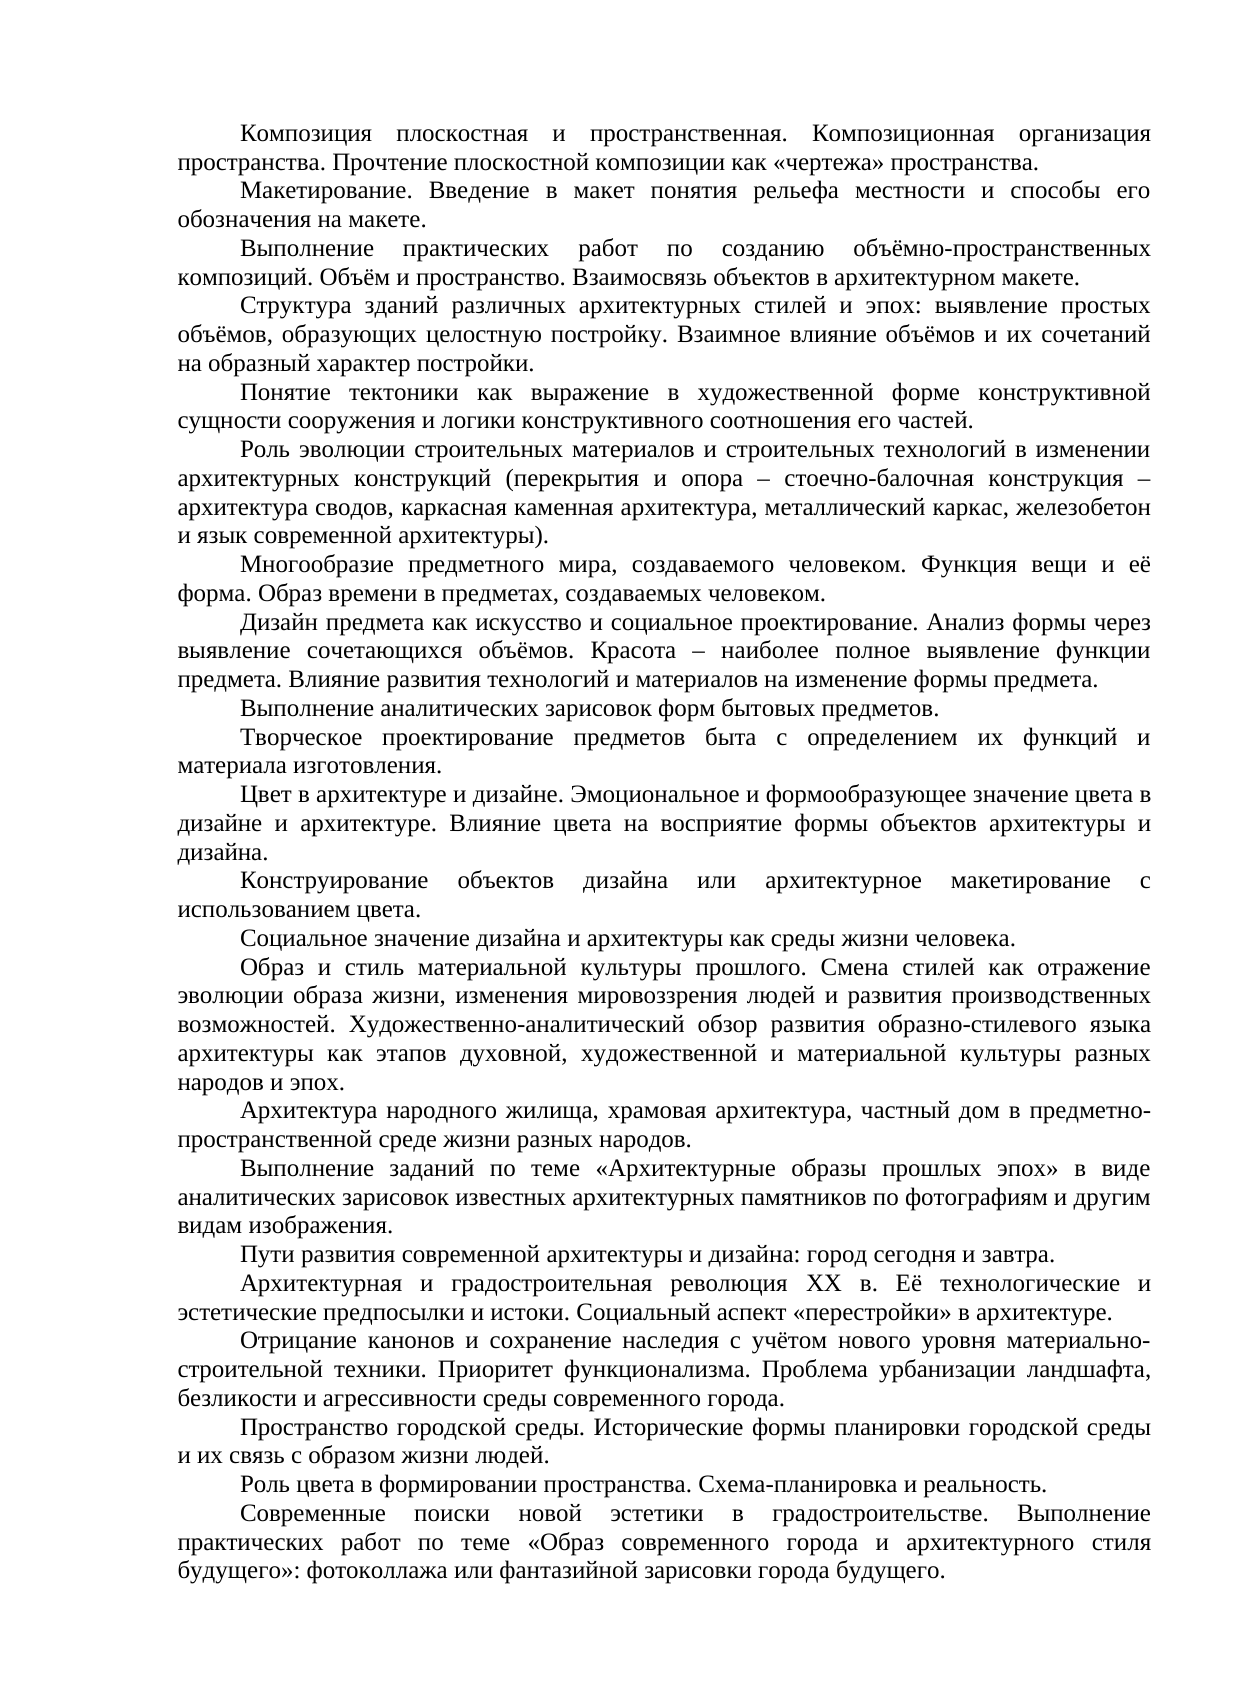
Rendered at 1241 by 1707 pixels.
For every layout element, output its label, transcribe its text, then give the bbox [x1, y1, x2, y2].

text Творческое проектирование предметов быта с определением их функций и материала изготовления. [177, 722, 1152, 779]
text Многообразие предметного мира, создаваемого человеком. Функция вещи и её форма. Образ времени в предметах, создаваемых человеком. [177, 549, 1152, 607]
text Дизайн предмета как искусство и социальное проектирование. Анализ формы через выявление сочетающихся объёмов. Красота – наиболее полное выявление функции предмета. Влияние развития технологий и материалов на изменение формы предмета. [177, 607, 1152, 693]
text Выполнение аналитических зарисовок форм бытовых предметов. [177, 693, 1152, 722]
text Понятие тектоники как выражение в художественной форме конструктивной сущности сооружения и логики конструктивного соотношения его частей. [177, 377, 1152, 434]
text Отрицание канонов и сохранение наследия с учётом нового уровня материально-строительной техники. Приоритет функционализма. Проблема урбанизации ландшафта, безликости и агрессивности среды современного города. [177, 1326, 1152, 1412]
text Современные поиски новой эстетики в градостроительстве. Выполнение практических работ по теме «Образ современного города и архитектурного стиля будущего»: фотоколлажа или фантазийной зарисовки города будущего. [177, 1498, 1152, 1584]
text Конструирование объектов дизайна или архитектурное макетирование с использованием цвета. [177, 866, 1152, 923]
text Архитектурная и градостроительная революция XX в. Её технологические и эстетические предпосылки и истоки. Социальный аспект «перестройки» в архитектуре. [177, 1268, 1152, 1326]
text Композиция плоскостная и пространственная. Композиционная организация пространства. Прочтение плоскостной композиции как «чертежа» пространства. [177, 118, 1152, 176]
text Пространство городской среды. Исторические формы планировки городской среды и их связь с образом жизни людей. [177, 1412, 1152, 1469]
text Роль цвета в формировании пространства. Схема-планировка и реальность. [177, 1469, 1152, 1498]
text Выполнение практических работ по созданию объёмно-пространственных композиций. Объём и пространство. Взаимосвязь объектов в архитектурном макете. [177, 233, 1152, 291]
text Выполнение заданий по теме «Архитектурные образы прошлых эпох» в виде аналитических зарисовок известных архитектурных памятников по фотографиям и другим видам изображения. [177, 1153, 1152, 1239]
text Роль эволюции строительных материалов и строительных технологий в изменении архитектурных конструкций (перекрытия и опора – стоечно-балочная конструкция – архитектура сводов, каркасная каменная архитектура, металлический каркас, железобетон и язык современной архитектуры). [177, 434, 1152, 549]
text Образ и стиль материальной культуры прошлого. Смена стилей как отражение эволюции образа жизни, изменения мировоззрения людей и развития производственных возможностей. Художественно-аналитический обзор развития образно-стилевого языка архитектуры как этапов духовной, художественной и материальной культуры разных народов и эпох. [177, 952, 1152, 1096]
text Архитектура народного жилища, храмовая архитектура, частный дом в предметно-пространственной среде жизни разных народов. [177, 1096, 1152, 1153]
text Цвет в архитектуре и дизайне. Эмоциональное и формообразующее значение цвета в дизайне и архитектуре. Влияние цвета на восприятие формы объектов архитектуры и дизайна. [177, 779, 1152, 866]
text Пути развития современной архитектуры и дизайна: город сегодня и завтра. [177, 1239, 1152, 1268]
text Макетирование. Введение в макет понятия рельефа местности и способы его обозначения на макете. [177, 176, 1152, 233]
text Социальное значение дизайна и архитектуры как среды жизни человека. [177, 923, 1152, 952]
text Структура зданий различных архитектурных стилей и эпох: выявление простых объёмов, образующих целостную постройку. Взаимное влияние объёмов и их сочетаний на образный характер постройки. [177, 291, 1152, 377]
